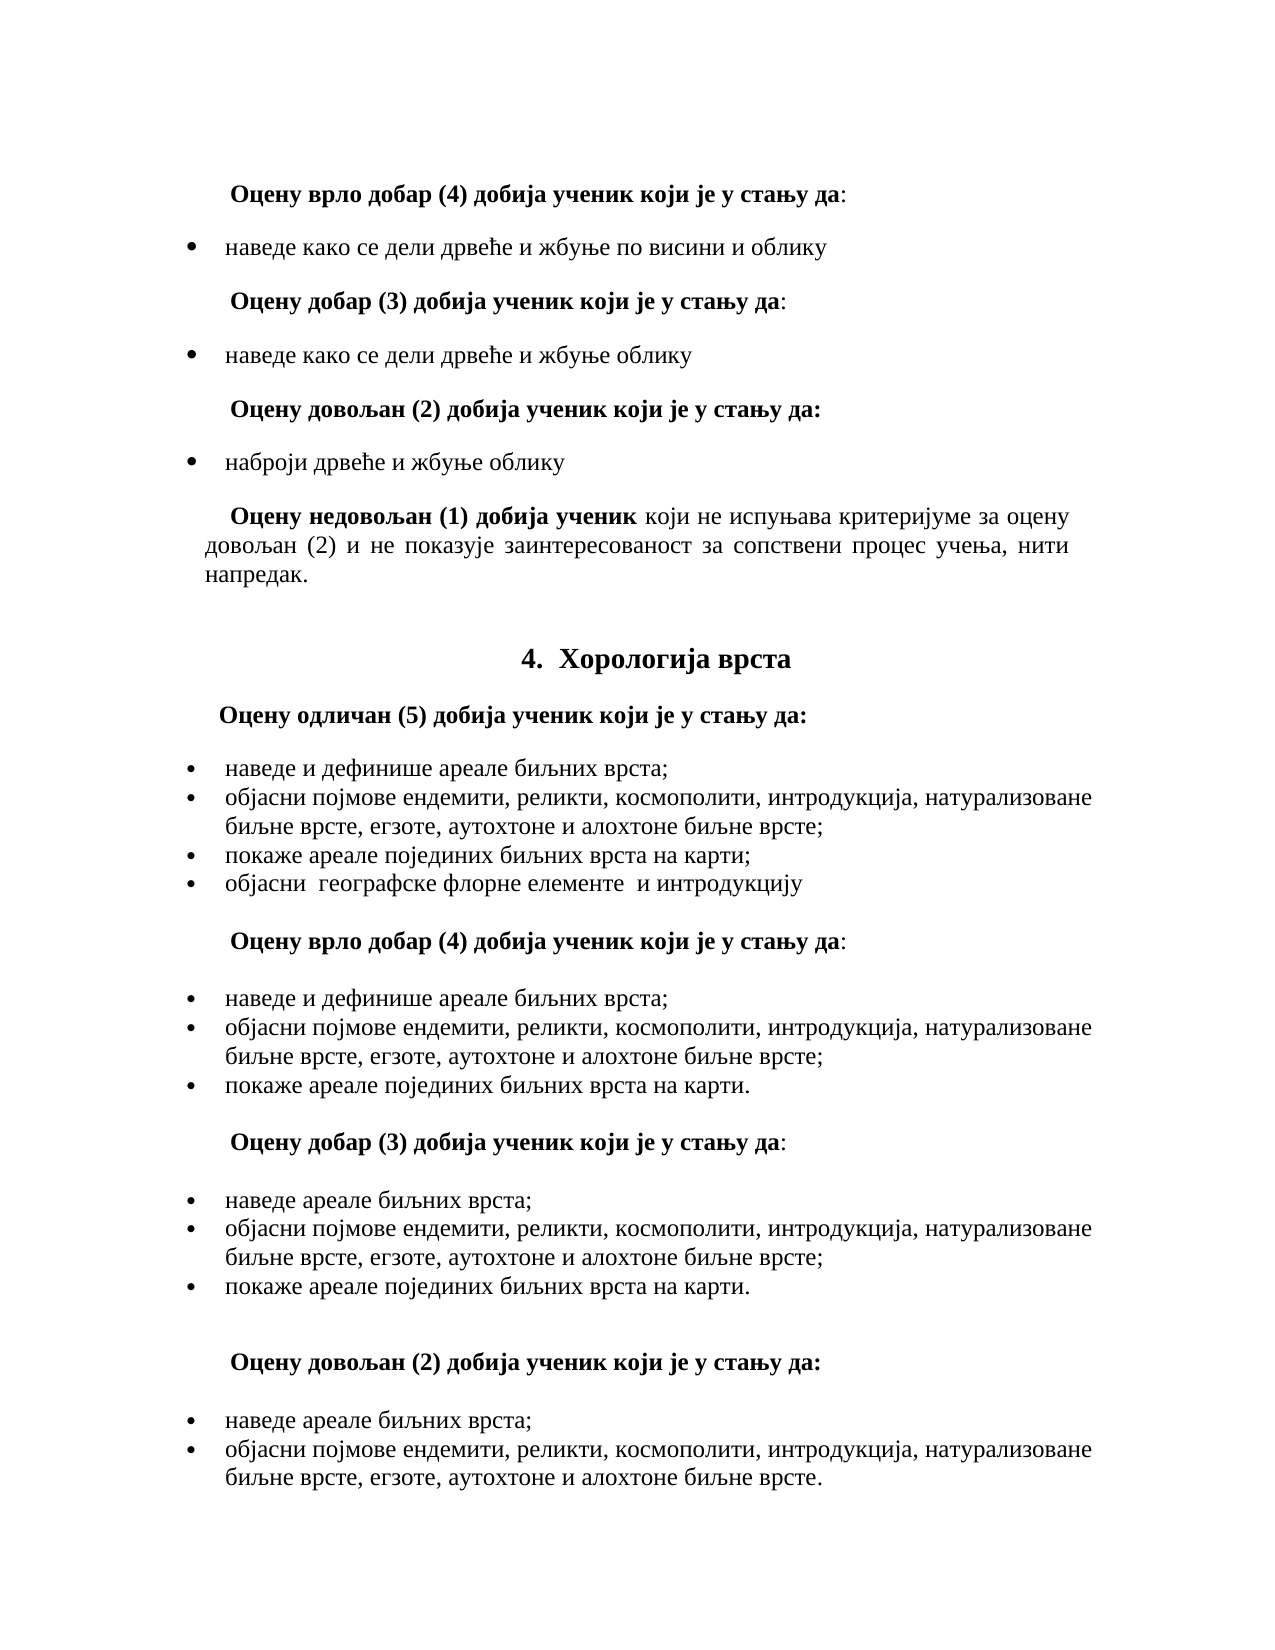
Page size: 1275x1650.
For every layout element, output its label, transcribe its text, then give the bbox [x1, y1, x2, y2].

list објасни појмове ендемити, реликти, космополити, интродукција, натурализоване биљне врсте, егзоте, аутохтоне и алохтоне биљне врсте; [187, 782, 1125, 840]
text Оцену добар (3) добија ученик који је у стању да: [205, 1127, 1070, 1156]
list наведе како се дели дрвеће и жбуње по висини и облику [187, 232, 1125, 261]
text Оцену врло добар (4) добија ученик који је у стању да: [205, 179, 1070, 207]
text Оцену довољан (2) добија ученик који је у стању да: [205, 394, 1070, 422]
text Оцену довољан (2) добија ученик који је у стању да: [205, 1347, 1070, 1376]
text Оцену одличан (5) добија ученик који је у стању да: [150, 700, 1125, 728]
list наведе и дефинише ареале биљних врста; [187, 753, 1125, 782]
list наведе ареале биљних врста; [187, 1405, 1125, 1434]
list наведе како се дели дрвеће и жбуње облику [187, 340, 1125, 369]
list наведе ареале биљних врста; [187, 1185, 1125, 1213]
list објасни појмове ендемити, реликти, космополити, интродукција, натурализоване биљне врсте, егзоте, аутохтоне и алохтоне биљне врсте. [187, 1434, 1125, 1491]
list Хорологија врста [187, 641, 1125, 675]
list наведе и дефинише ареале биљних врста; [187, 983, 1125, 1012]
list објасни појмове ендемити, реликти, космополити, интродукција, натурализоване биљне врсте, егзоте, аутохтоне и алохтоне биљне врсте; [187, 1213, 1125, 1271]
list објасни географске флорне елементе и интродукцију [187, 868, 1125, 897]
text Оцену врло добар (4) добија ученик који је у стању да: [205, 926, 1070, 955]
list покаже ареале појединих биљних врста на карти. [187, 1070, 1125, 1098]
list покаже ареале појединих биљних врста на карти. [187, 1271, 1125, 1300]
text Оцену недовољан (1) добија ученик који не испуњава критеријуме за оцену довољан (2) и не показује заинтересованост за сопствени процес учења, нити напредак. [205, 501, 1070, 587]
list покаже ареале појединих биљних врста на карти; [187, 840, 1125, 868]
list објасни појмове ендемити, реликти, космополити, интродукција, натурализоване биљне врсте, егзоте, аутохтоне и алохтоне биљне врсте; [187, 1012, 1125, 1070]
text Оцену добар (3) добија ученик који је у стању да: [205, 286, 1070, 315]
list наброји дрвеће и жбуње облику [187, 447, 1125, 476]
